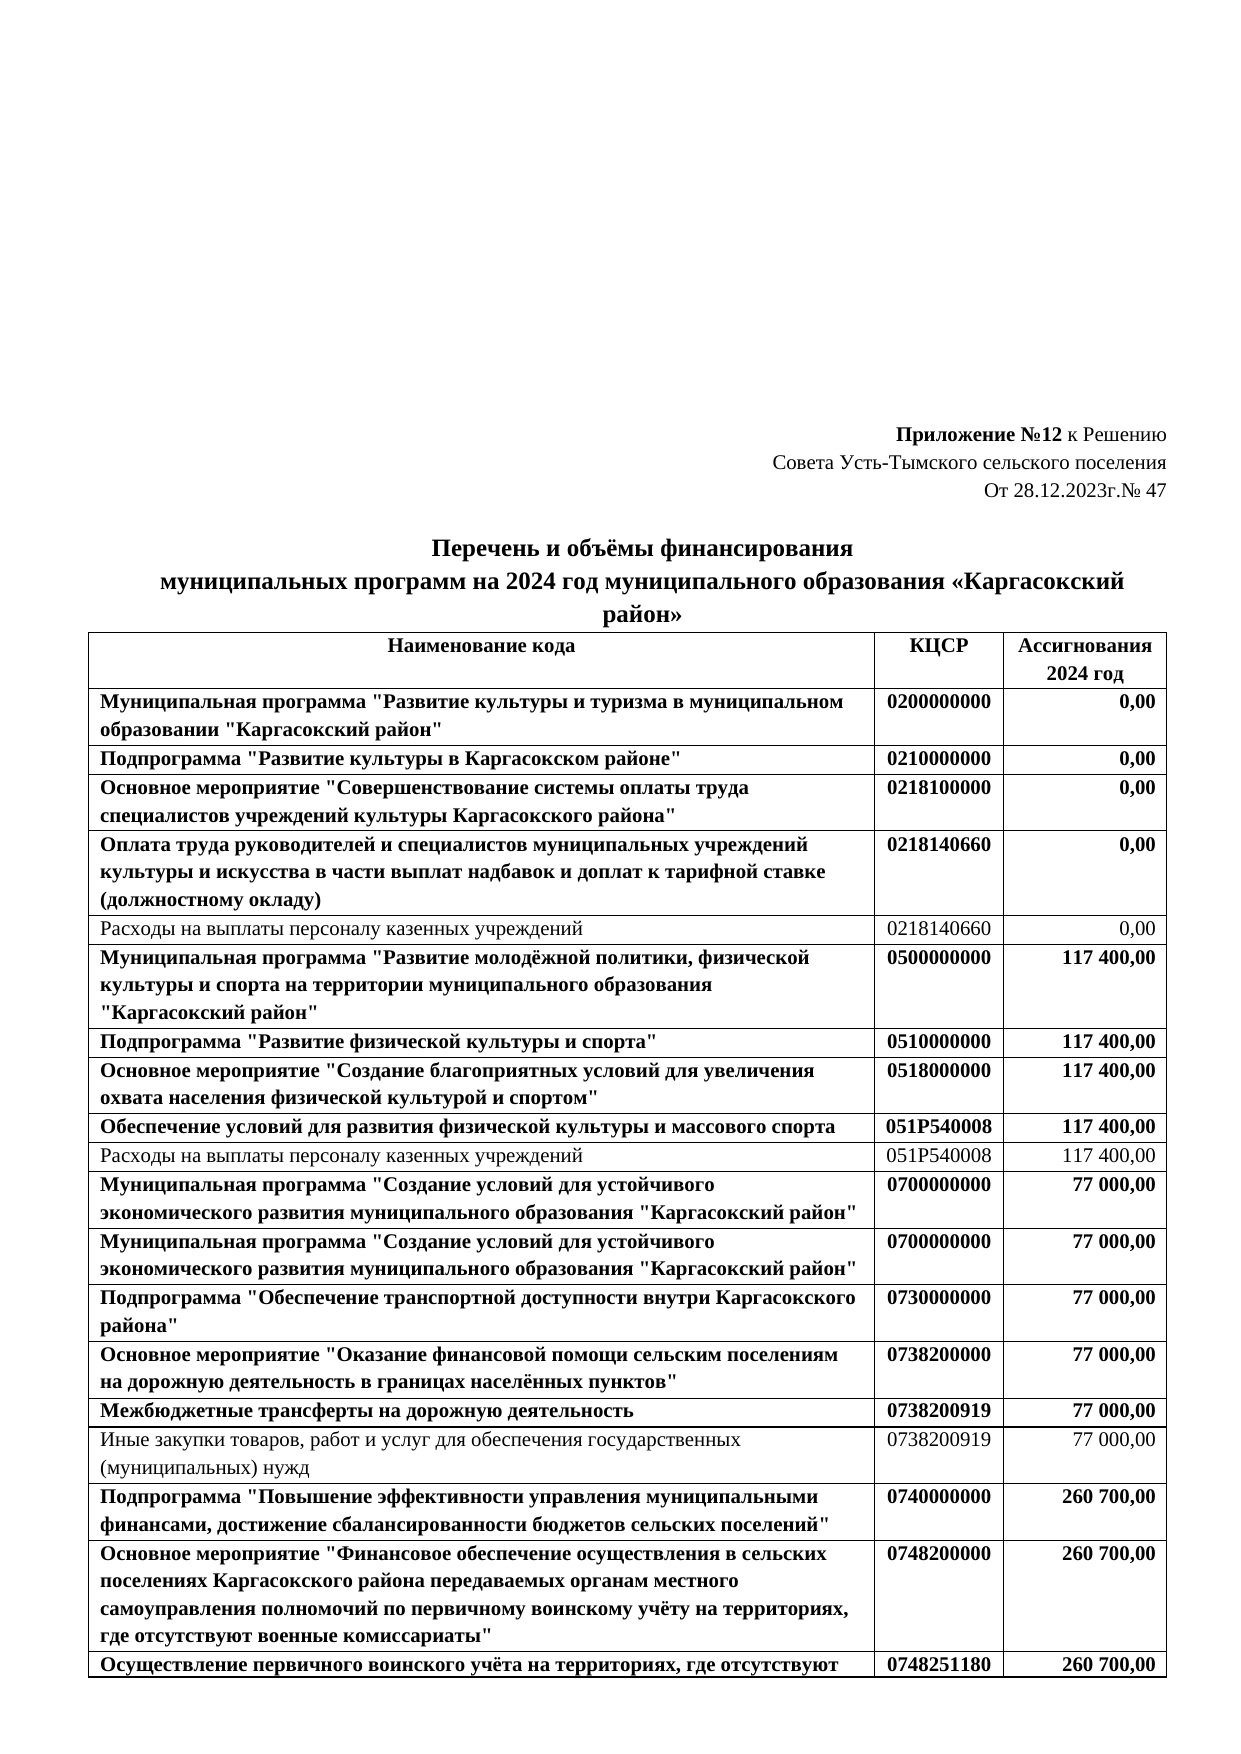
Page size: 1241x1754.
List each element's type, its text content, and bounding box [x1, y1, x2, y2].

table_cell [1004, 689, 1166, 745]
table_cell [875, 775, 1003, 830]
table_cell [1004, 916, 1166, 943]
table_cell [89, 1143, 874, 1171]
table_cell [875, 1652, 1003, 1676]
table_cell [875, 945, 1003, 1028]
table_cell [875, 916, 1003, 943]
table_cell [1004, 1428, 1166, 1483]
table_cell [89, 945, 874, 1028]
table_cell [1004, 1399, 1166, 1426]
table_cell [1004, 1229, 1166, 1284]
text Перечень и объёмы финансирования [118, 533, 1167, 561]
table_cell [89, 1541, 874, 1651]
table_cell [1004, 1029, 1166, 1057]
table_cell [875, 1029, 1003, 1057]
text муниципальных программ на 2024 год муниципального образования «Каргасокский район» [118, 566, 1167, 627]
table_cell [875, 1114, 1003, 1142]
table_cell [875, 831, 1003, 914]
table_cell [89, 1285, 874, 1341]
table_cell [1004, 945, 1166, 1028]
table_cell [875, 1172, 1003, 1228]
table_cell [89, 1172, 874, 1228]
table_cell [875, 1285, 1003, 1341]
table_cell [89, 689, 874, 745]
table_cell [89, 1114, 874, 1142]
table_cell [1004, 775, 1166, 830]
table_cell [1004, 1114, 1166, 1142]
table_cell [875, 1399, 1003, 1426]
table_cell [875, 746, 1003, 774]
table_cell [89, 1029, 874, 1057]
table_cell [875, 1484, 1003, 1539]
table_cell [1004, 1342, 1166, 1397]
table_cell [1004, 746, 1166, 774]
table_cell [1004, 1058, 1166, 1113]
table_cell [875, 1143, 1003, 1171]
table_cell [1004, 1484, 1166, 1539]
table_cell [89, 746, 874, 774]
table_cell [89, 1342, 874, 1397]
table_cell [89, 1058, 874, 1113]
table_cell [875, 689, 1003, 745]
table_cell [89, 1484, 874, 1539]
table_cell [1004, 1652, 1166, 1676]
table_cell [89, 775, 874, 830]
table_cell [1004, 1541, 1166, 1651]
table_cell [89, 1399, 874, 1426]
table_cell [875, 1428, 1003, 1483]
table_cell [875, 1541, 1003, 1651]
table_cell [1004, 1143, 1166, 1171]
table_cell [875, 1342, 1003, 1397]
text От 28.12.2023г.№ 47 [118, 477, 1167, 502]
text Приложение №12 к Решению [118, 422, 1167, 446]
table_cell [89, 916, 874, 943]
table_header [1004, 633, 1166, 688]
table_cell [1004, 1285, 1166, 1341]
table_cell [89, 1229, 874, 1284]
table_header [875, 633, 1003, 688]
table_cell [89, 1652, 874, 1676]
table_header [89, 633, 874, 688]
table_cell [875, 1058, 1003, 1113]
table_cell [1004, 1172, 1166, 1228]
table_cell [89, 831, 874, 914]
text Совета Усть-Тымского сельского поселения [118, 450, 1167, 474]
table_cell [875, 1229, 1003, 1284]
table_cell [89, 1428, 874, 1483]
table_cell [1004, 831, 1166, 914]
